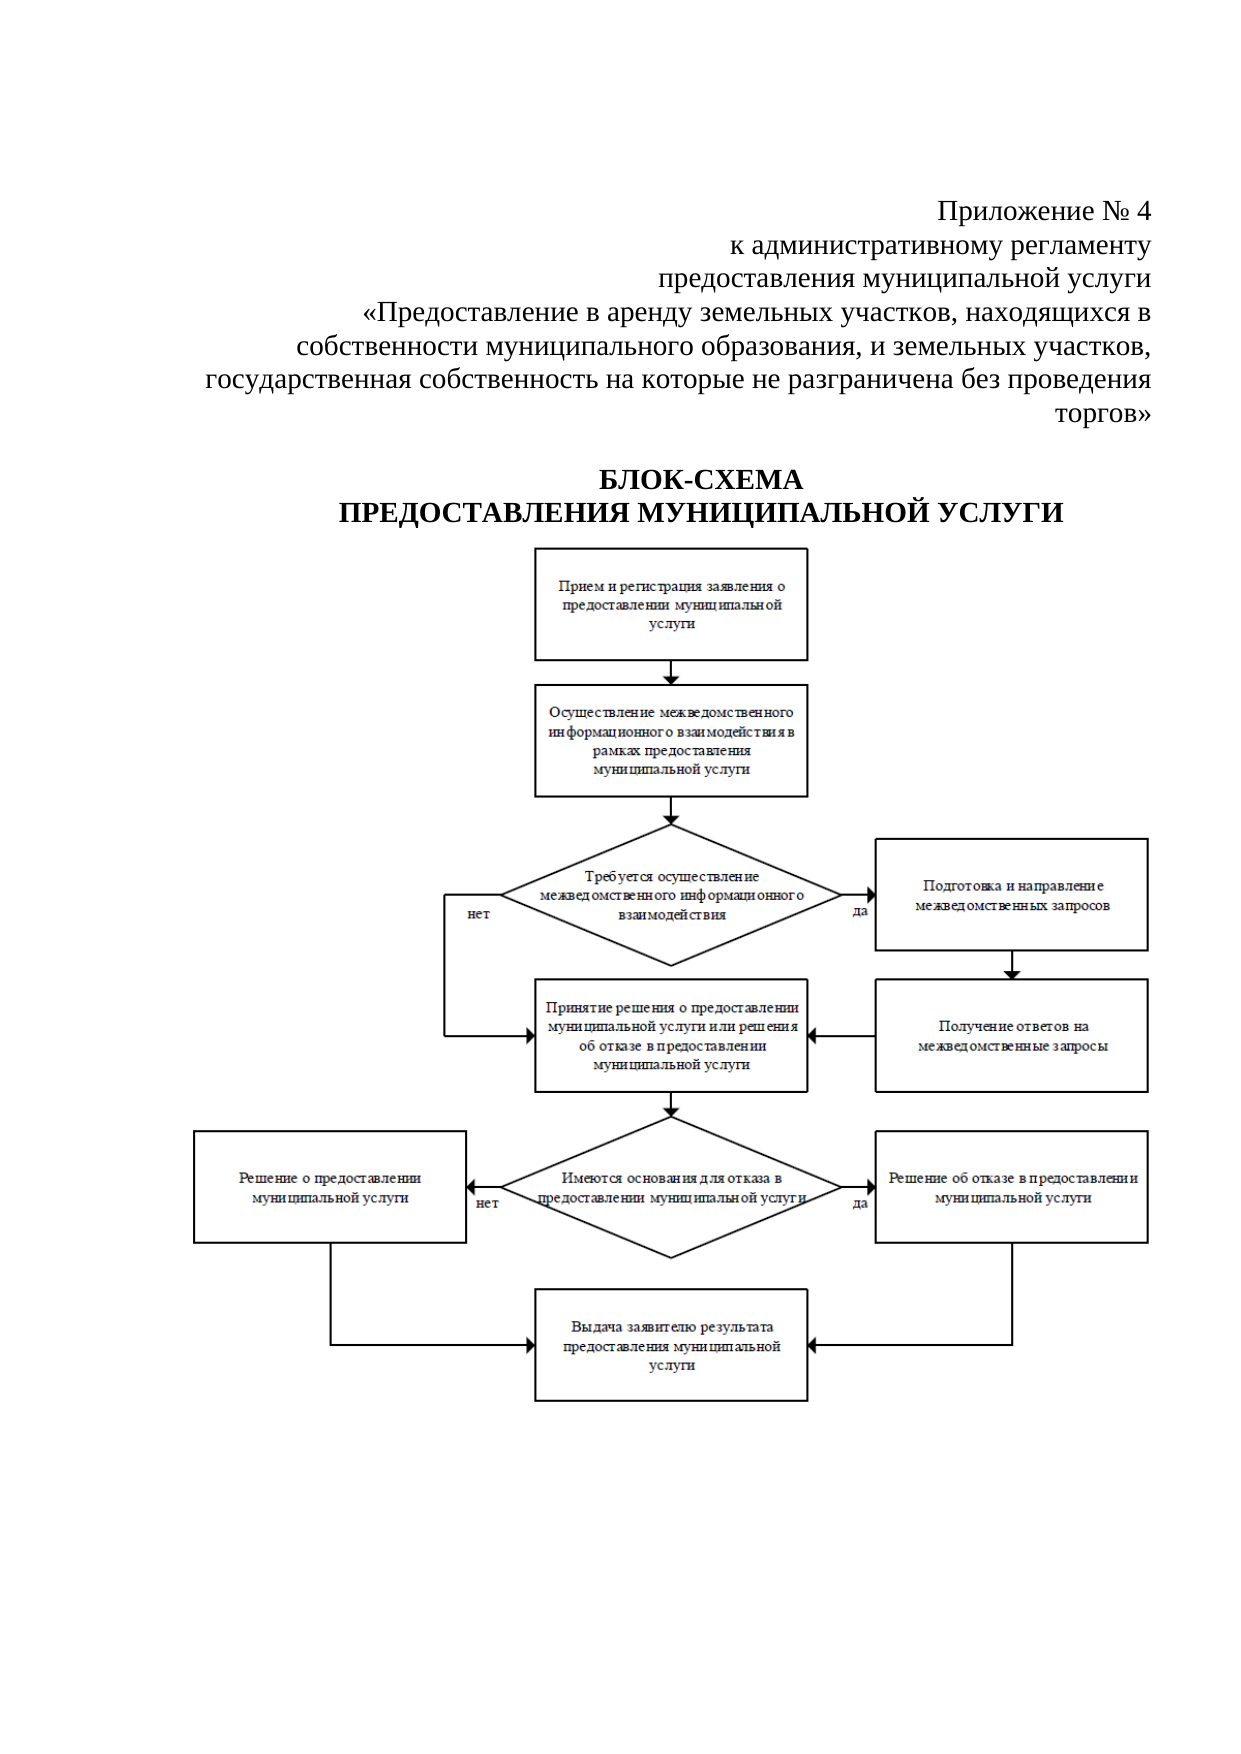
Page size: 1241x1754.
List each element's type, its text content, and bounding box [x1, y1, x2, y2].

text БЛОК-СХЕМА [177, 462, 1152, 495]
text «Предоставление в аренду земельных участков, находящихся в собственности муниципального образования, и земельных участков, государственная собственность на которые не разграничена без проведения торгов» [177, 294, 1152, 428]
text предоставления муниципальной услуги [177, 261, 1152, 294]
text Приложение № 4 [177, 193, 1152, 227]
text ПРЕДОСТАВЛЕНИЯ МУНИЦИПАЛЬНОЙ УСЛУГИ [177, 495, 1152, 529]
picture [192, 528, 1157, 1407]
text к административному регламенту [177, 227, 1152, 261]
